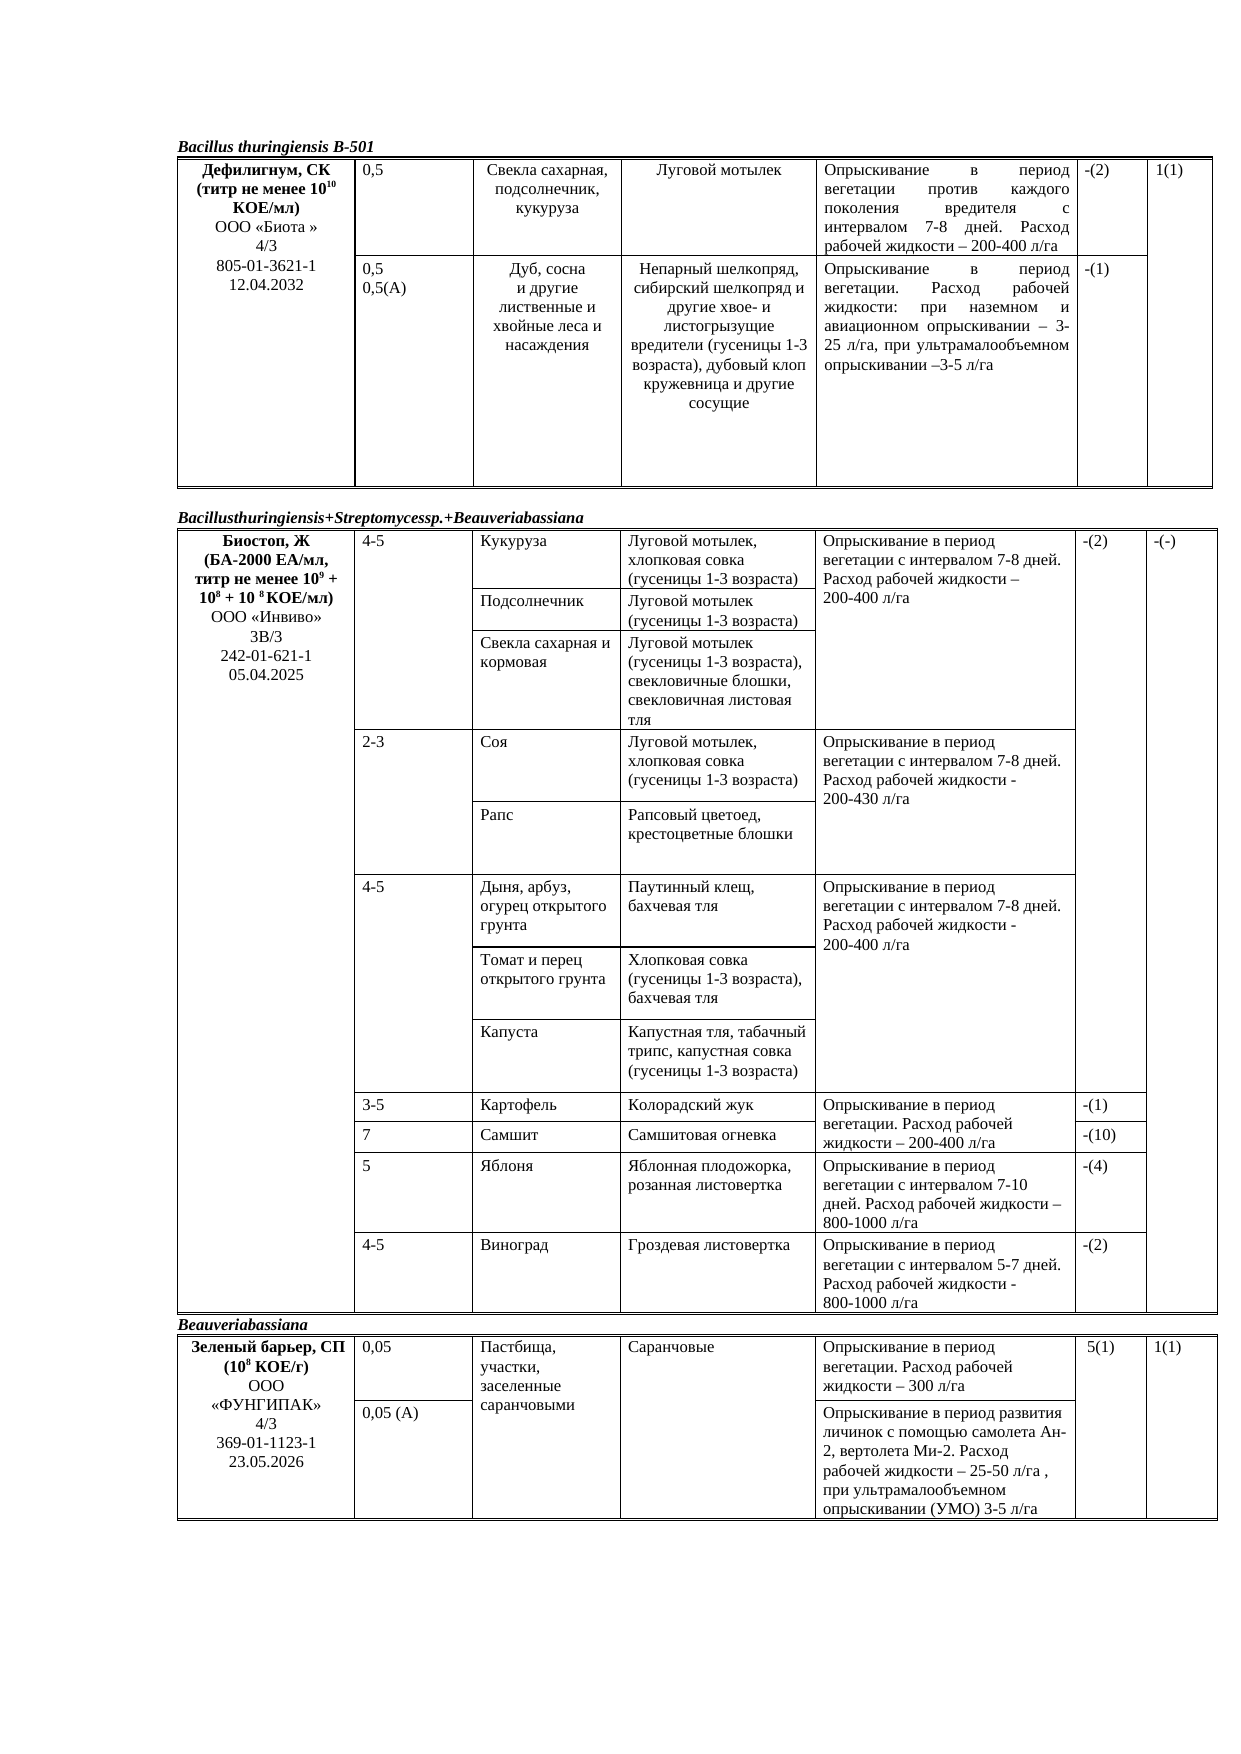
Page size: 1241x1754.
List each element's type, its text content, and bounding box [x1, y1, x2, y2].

table_cell Свекла сахарная и кормовая [473, 631, 620, 728]
table_header -(-) [1147, 531, 1217, 1312]
table_cell 0,05 (А) [355, 1401, 472, 1518]
table_header Опрыскивание в период вегетации против каждого поколения вредителя с интервалом 7-8 дней. Расход рабочей жидкости – 200-400 л/га [817, 160, 1077, 255]
table_cell -(2) [1076, 1233, 1146, 1312]
table_header 0,5 [356, 160, 473, 255]
text Bacillus thuringiensis B-501 [177, 137, 1152, 156]
table_cell -(1) [1076, 1093, 1146, 1121]
table_cell 2-3 [355, 730, 472, 874]
table_header Биоcтоп, Ж (БА-2000 ЕА/мл, титр не менее 109 + 108 + 10 8 КОЕ/мл) ООО «Инвиво» 3В/3 242-01-621-1 05.04.2025 [178, 531, 354, 1312]
table_header Свекла сахарная, подсолнечник, кукуруза [474, 160, 621, 255]
table_cell Яблоня [473, 1153, 620, 1232]
table_header Дефилигнум, СК (титр не менее 1010 КОЕ/мл) ООО «Биота » 4/3 805-01-3621-1 12.04.2032 [178, 160, 354, 486]
table_header -(2) [1076, 531, 1146, 1092]
table_cell Соя [473, 730, 620, 801]
table_header Кукуруза [473, 531, 620, 588]
table_header -(2) [1078, 160, 1147, 255]
table_header 0,05 [355, 1337, 472, 1400]
table_cell -(1) [1078, 256, 1147, 486]
table_cell Гроздевая листовертка [621, 1233, 815, 1312]
text Beauveriabassiana [177, 1315, 1152, 1334]
table_cell Дуб, сосна и другие лиственные и хвойные леса и насаждения [474, 256, 621, 486]
table_cell Непарный шелкопряд, сибирский шелкопряд и другие хвое- и листогрызущие вредители (гусеницы 1-3 возраста), дубовый клоп кружевница и другие сосущие [622, 256, 816, 486]
table_cell Опрыскивание в период вегетации. Расход рабочей жидкости – 200-400 л/га [816, 1093, 1075, 1152]
table_cell 3-5 [355, 1093, 472, 1121]
table_cell Опрыскивание в период вегетации с интервалом 7-8 дней. Расход рабочей жидкости - 200-400 л/га [816, 875, 1075, 1092]
table_cell Рапс [473, 802, 620, 874]
table_cell Капустная тля, табачный трипс, капустная совка (гусеницы 1-3 возраста) [621, 1020, 815, 1092]
table_cell 4-5 [355, 875, 472, 1092]
table_cell Самшит [473, 1122, 620, 1152]
text Bacillusthuringiensis+Streptomycessp.+Beauveriabassiana [177, 508, 1152, 527]
table_cell Опрыскивание в период вегетации с интервалом 5-7 дней. Расход рабочей жидкости - 800-1000 л/га [816, 1233, 1075, 1312]
table_cell Рапсовый цветоед, крестоцветные блошки [621, 802, 815, 874]
table_cell Капуста [473, 1020, 620, 1092]
table_header Саранчовые [621, 1337, 815, 1518]
table_header Зеленый барьер, СП (108 КОЕ/г) ООО «ФУНГИПАК» 4/3 369-01-1123-1 23.05.2026 [178, 1337, 354, 1518]
table_cell 5 [355, 1153, 472, 1232]
table_cell 4-5 [355, 1233, 472, 1312]
table_cell Виноград [473, 1233, 620, 1312]
table_header 1(1) [1148, 160, 1212, 486]
table_header Опрыскивание в период вегетации с интервалом 7-8 дней. Расход рабочей жидкости – 200-400 л/га [816, 531, 1075, 728]
table_cell Хлопковая совка (гусеницы 1-3 возраста), бахчевая тля [621, 948, 815, 1019]
table_cell Луговой мотылек (гусеницы 1-3 возраста) [621, 589, 815, 629]
table_cell Дыня, арбуз, огурец открытого грунта [473, 875, 620, 946]
table_cell 0,5 0,5(А) [356, 256, 473, 486]
table_cell 7 [355, 1122, 472, 1152]
table_header Луговой мотылек [622, 160, 816, 255]
table_cell Опрыскивание в период развития личинок с помощью самолета Ан-2, вертолета Ми-2. Расход рабочей жидкости – 25-50 л/га , при ультрамалообъемном опрыскивании (УМО) 3-5 л/га [816, 1401, 1075, 1518]
table_header 4-5 [355, 531, 472, 728]
table_cell Луговой мотылек, хлопковая совка (гусеницы 1-3 возраста) [621, 730, 815, 801]
table_cell Колорадский жук [621, 1093, 815, 1121]
table_cell Луговой мотылек (гусеницы 1-3 возраста), свекловичные блошки, свекловичная листовая тля [621, 631, 815, 728]
table_cell -(10) [1076, 1122, 1146, 1152]
table_cell Опрыскивание в период вегетации. Расход рабочей жидкости: при наземном и авиационном опрыскивании – 3-25 л/га, при ультрамалообъемном опрыскивании –3-5 л/га [817, 256, 1077, 486]
table_cell Самшитовая огневка [621, 1122, 815, 1152]
table_header Пастбища, участки, заселенные саранчовыми [473, 1337, 620, 1518]
table_header Опрыскивание в период вегетации. Расход рабочей жидкости – 300 л/га [816, 1337, 1075, 1400]
table_cell Подсолнечник [473, 589, 620, 629]
table_cell Яблонная плодожорка, розанная листовертка [621, 1153, 815, 1232]
table_cell Опрыскивание в период вегетации с интервалом 7-10 дней. Расход рабочей жидкости – 800-1000 л/га [816, 1153, 1075, 1232]
table_header Луговой мотылек, хлопковая совка (гусеницы 1-3 возраста) [621, 531, 815, 588]
table_cell Томат и перец открытого грунта [473, 948, 620, 1019]
table_cell Картофель [473, 1093, 620, 1121]
table_cell Опрыскивание в период вегетации с интервалом 7-8 дней. Расход рабочей жидкости - 200-430 л/га [816, 730, 1075, 874]
table_cell Паутинный клещ, бахчевая тля [621, 875, 815, 946]
table_cell -(4) [1076, 1153, 1146, 1232]
table_header 1(1) [1147, 1337, 1217, 1518]
table_header 5(1) [1076, 1337, 1146, 1518]
